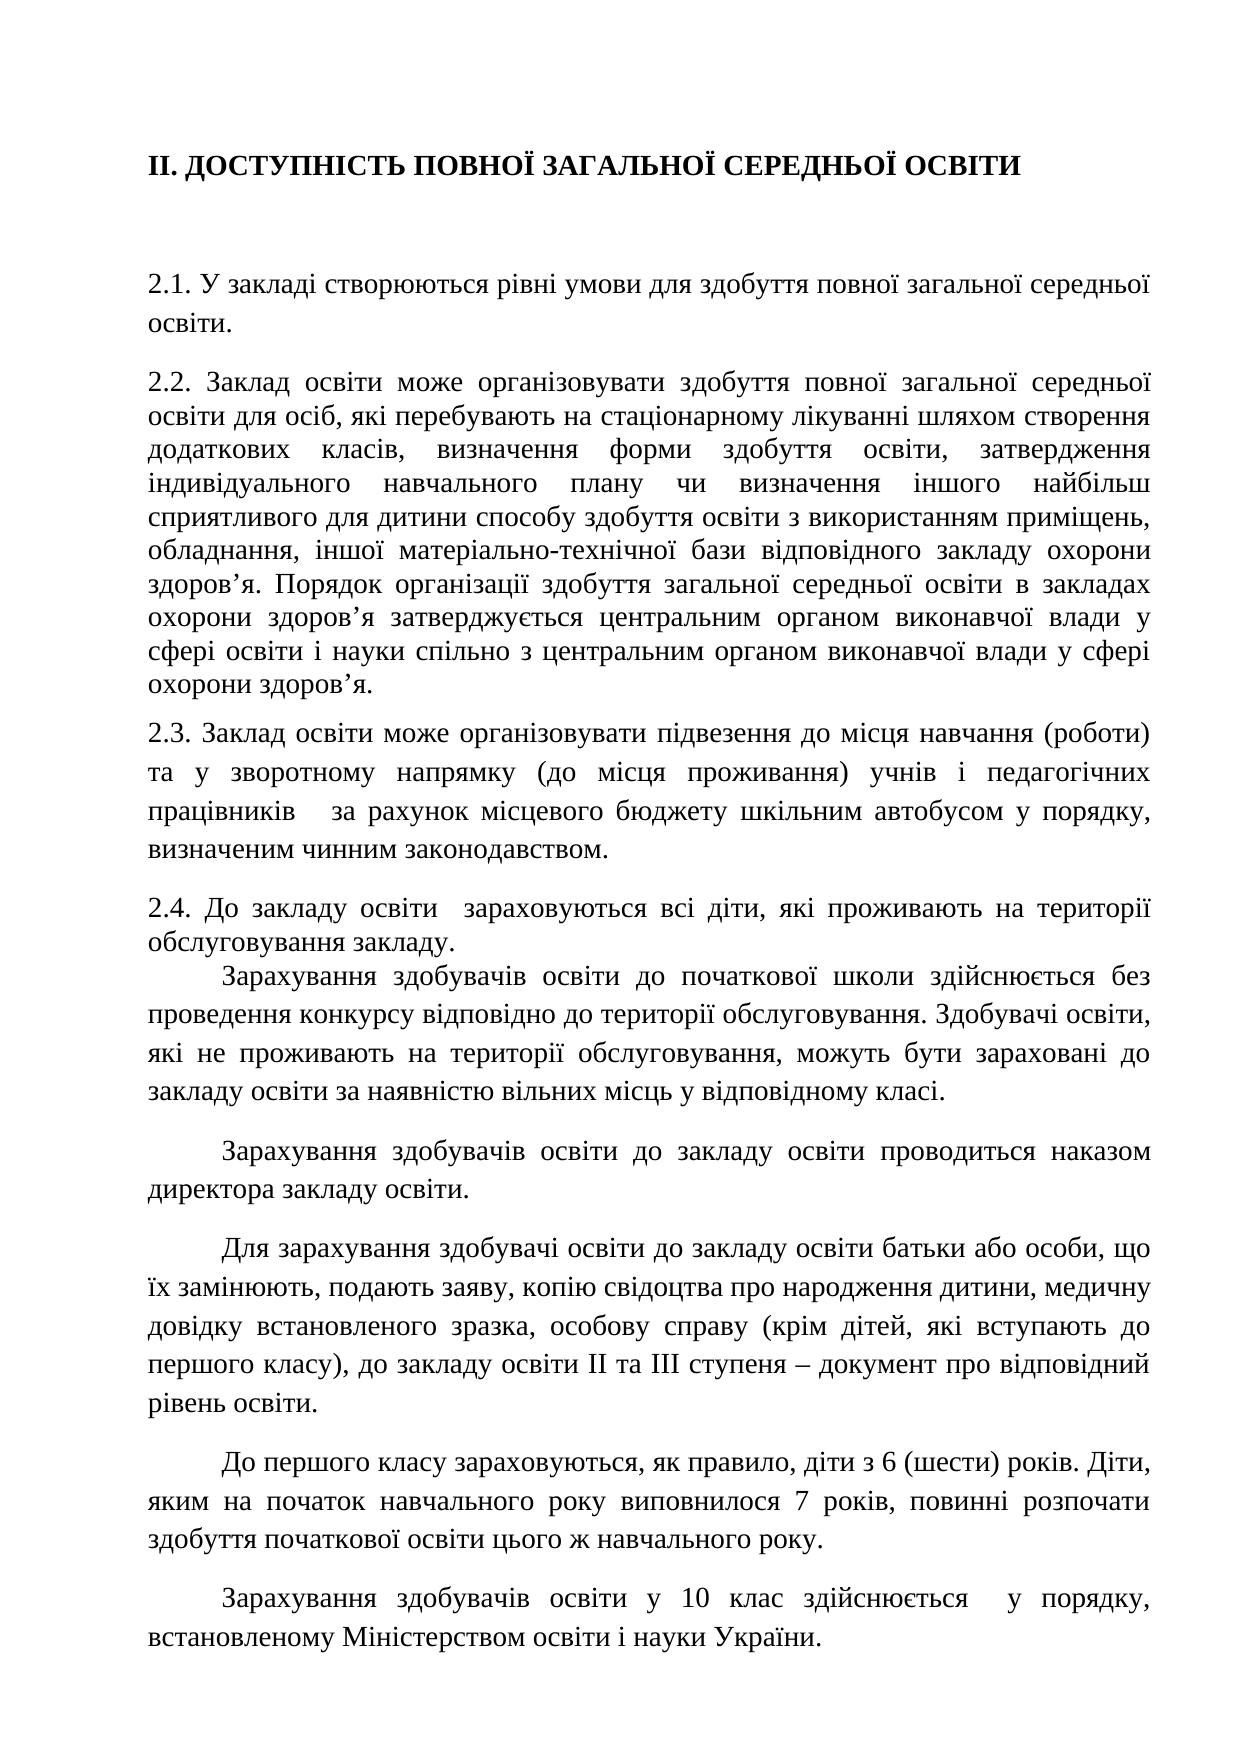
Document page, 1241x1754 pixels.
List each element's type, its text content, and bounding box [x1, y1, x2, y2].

text Для зарахування здобувачі освіти до закладу освіти батьки або особи, що їх замінюють, подають заяву, копію свідоцтва про народження дитини, медичну довідку встановленого зразка, особову справу (крім дітей, які вступають до першого класу), до закладу освіти ІІ та ІІІ ступеня – документ про відповідний рівень освіти. [148, 1231, 1152, 1418]
text ІІ. ДОСТУПНІСТЬ ПОВНОЇ ЗАГАЛЬНОЇ СЕРЕДНЬОЇ ОСВІТИ [148, 148, 1152, 181]
text До першого класу зараховуються, як правило, діти з 6 (шести) років. Діти, яким на початок навчального року виповнилося 7 років, повинні розпочати здобуття початкової освіти цього ж навчального року. [148, 1444, 1152, 1555]
text Зарахування здобувачів освіти до початкової школи здійснюється без проведення конкурсу відповідно до території обслуговування. Здобувачі освіти, які не проживають на території обслуговування, можуть бути зараховані до закладу освіти за наявністю вільних місць у відповідному класі. [148, 958, 1152, 1107]
text 2.3. Заклад освіти може організовувати підвезення до місця навчання (роботи) та у зворотному напрямку (до місця проживання) учнів і педагогічних працівників за рахунок місцевого бюджету шкільним автобусом у порядку, визначеним чинним законодавством. [148, 716, 1152, 865]
text 2.4. До закладу освіти зараховуються всі діти, які проживають на території обслуговування закладу. [148, 891, 1152, 958]
text 2.1. У закладі створюються рівні умови для здобуття повної загальної середньої освіти. [148, 300, 1152, 339]
text 2.2. Заклад освіти може організовувати здобуття повної загальної середньої освіти для осіб, які перебувають на стаціонарному лікуванні шляхом створення додаткових класів, визначення форми здобуття освіти, затвердження індивідуального навчального плану чи визначення іншого найбільш сприятливого для дитини способу здобуття освіти з використанням приміщень, обладнання, іншої матеріально-технічної бази відповідного закладу охорони здоров’я. Порядок організації здобуття загальної середньої освіти в закладах охорони здоров’я затверджується центральним органом виконавчої влади у сфері освіти і науки спільно з центральним органом виконавчої влади у сфері охорони здоров’я. [148, 364, 1152, 700]
text Зарахування здобувачів освіти до закладу освіти проводиться наказом директора закладу освіти. [148, 1133, 1152, 1205]
text Зарахування здобувачів освіти у 10 клас здійснюється у порядку, встановленому Міністерством освіти і науки України. [148, 1581, 1152, 1653]
